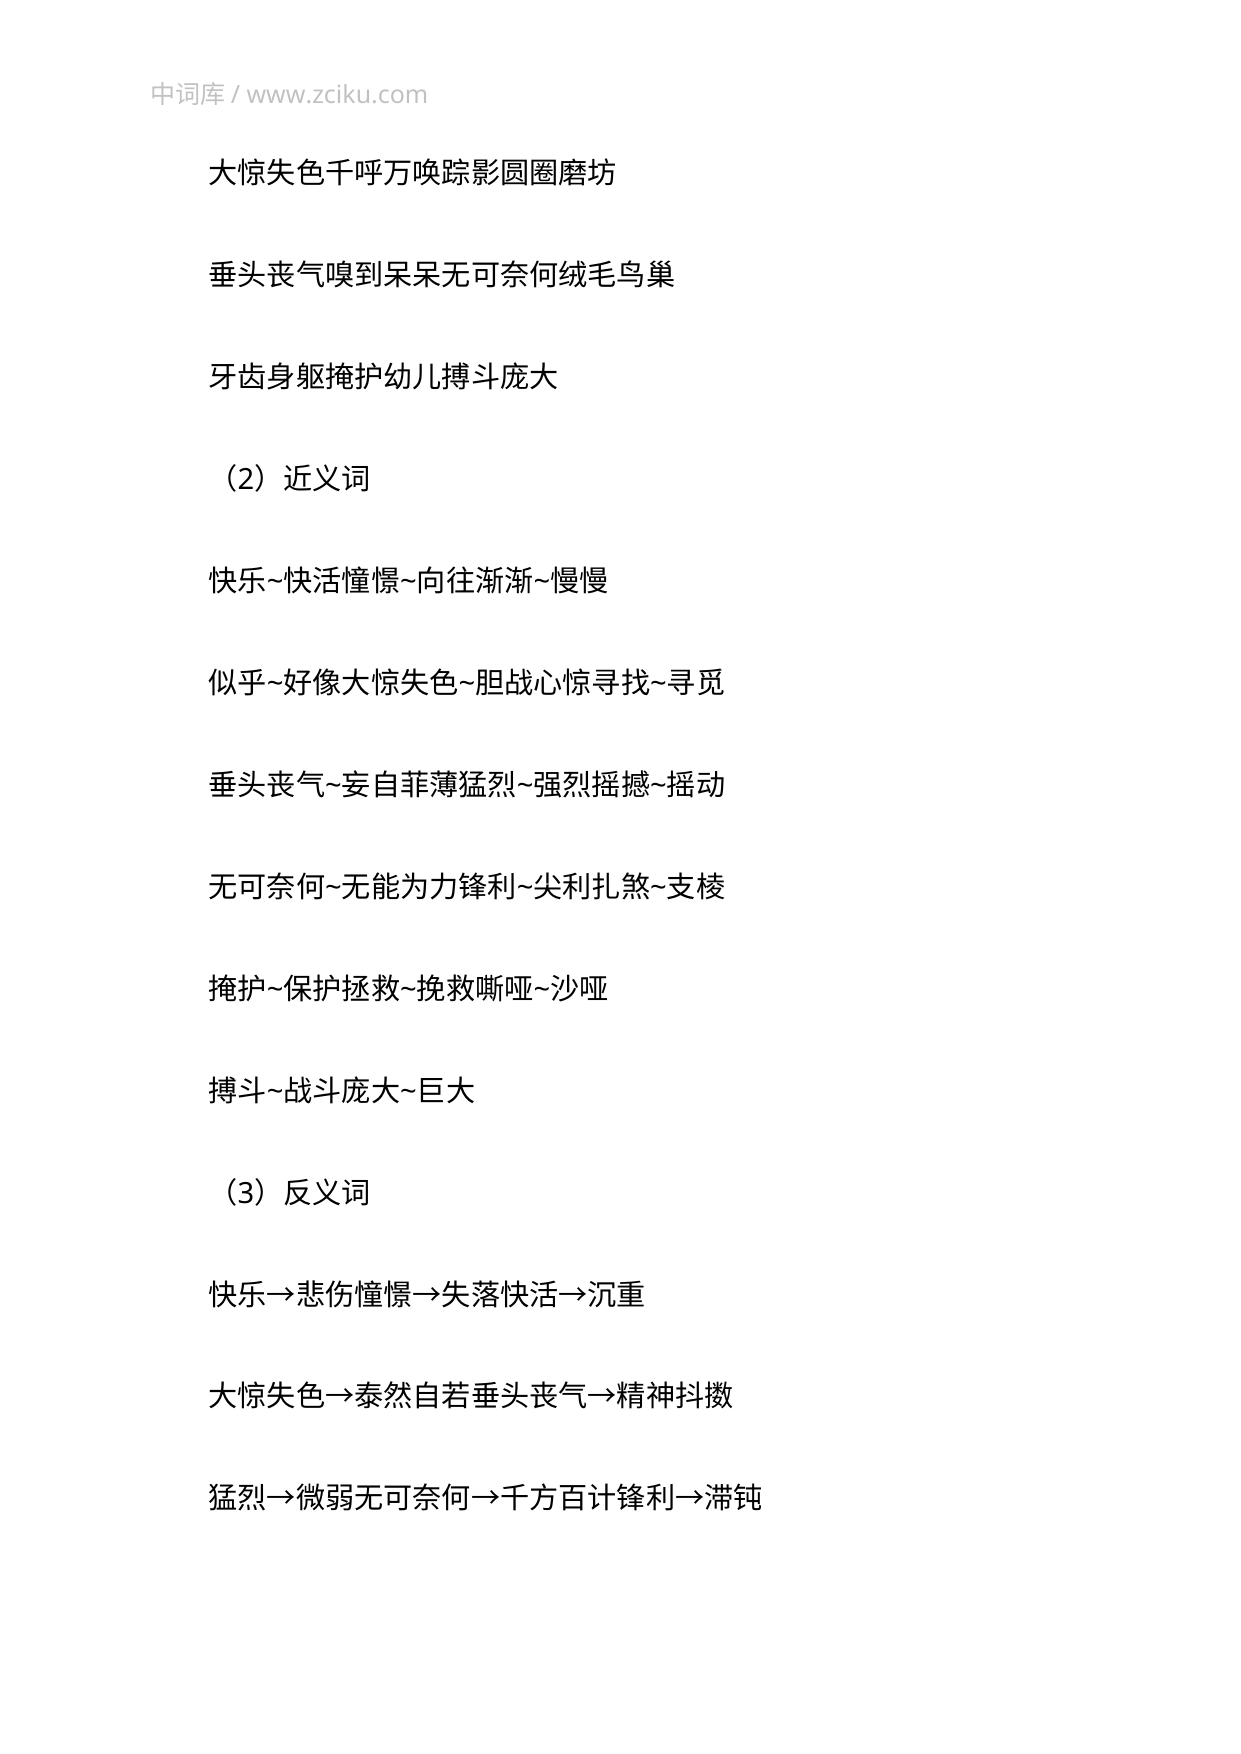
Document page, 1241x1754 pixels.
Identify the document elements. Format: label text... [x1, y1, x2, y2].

text 似乎~好像大惊失色~胆战心惊寻找~寻觅 [150, 659, 1090, 702]
text 垂头丧气~妄自菲薄猛烈~强烈摇撼~摇动 [150, 761, 1090, 804]
text 快乐~快活憧憬~向往渐渐~慢慢 [150, 557, 1090, 600]
text 牙齿身躯掩护幼儿搏斗庞大 [150, 353, 1090, 396]
text 掩护~保护拯救~挽救嘶哑~沙哑 [150, 965, 1090, 1008]
text 猛烈→微弱无可奈何→千方百计锋利→滞钝 [150, 1475, 1090, 1517]
text 搏斗~战斗庞大~巨大 [150, 1067, 1090, 1109]
text 大惊失色千呼万唤踪影圆圈磨坊 [150, 150, 1090, 192]
text 无可奈何~无能为力锋利~尖利扎煞~支棱 [150, 863, 1090, 906]
text 垂头丧气嗅到呆呆无可奈何绒毛鸟巢 [150, 252, 1090, 294]
text 快乐→悲伤憧憬→失落快活→沉重 [150, 1271, 1090, 1313]
text （3）反义词 [150, 1169, 1090, 1212]
text （2）近义词 [150, 455, 1090, 498]
text 大惊失色→泰然自若垂头丧气→精神抖擞 [150, 1373, 1090, 1415]
